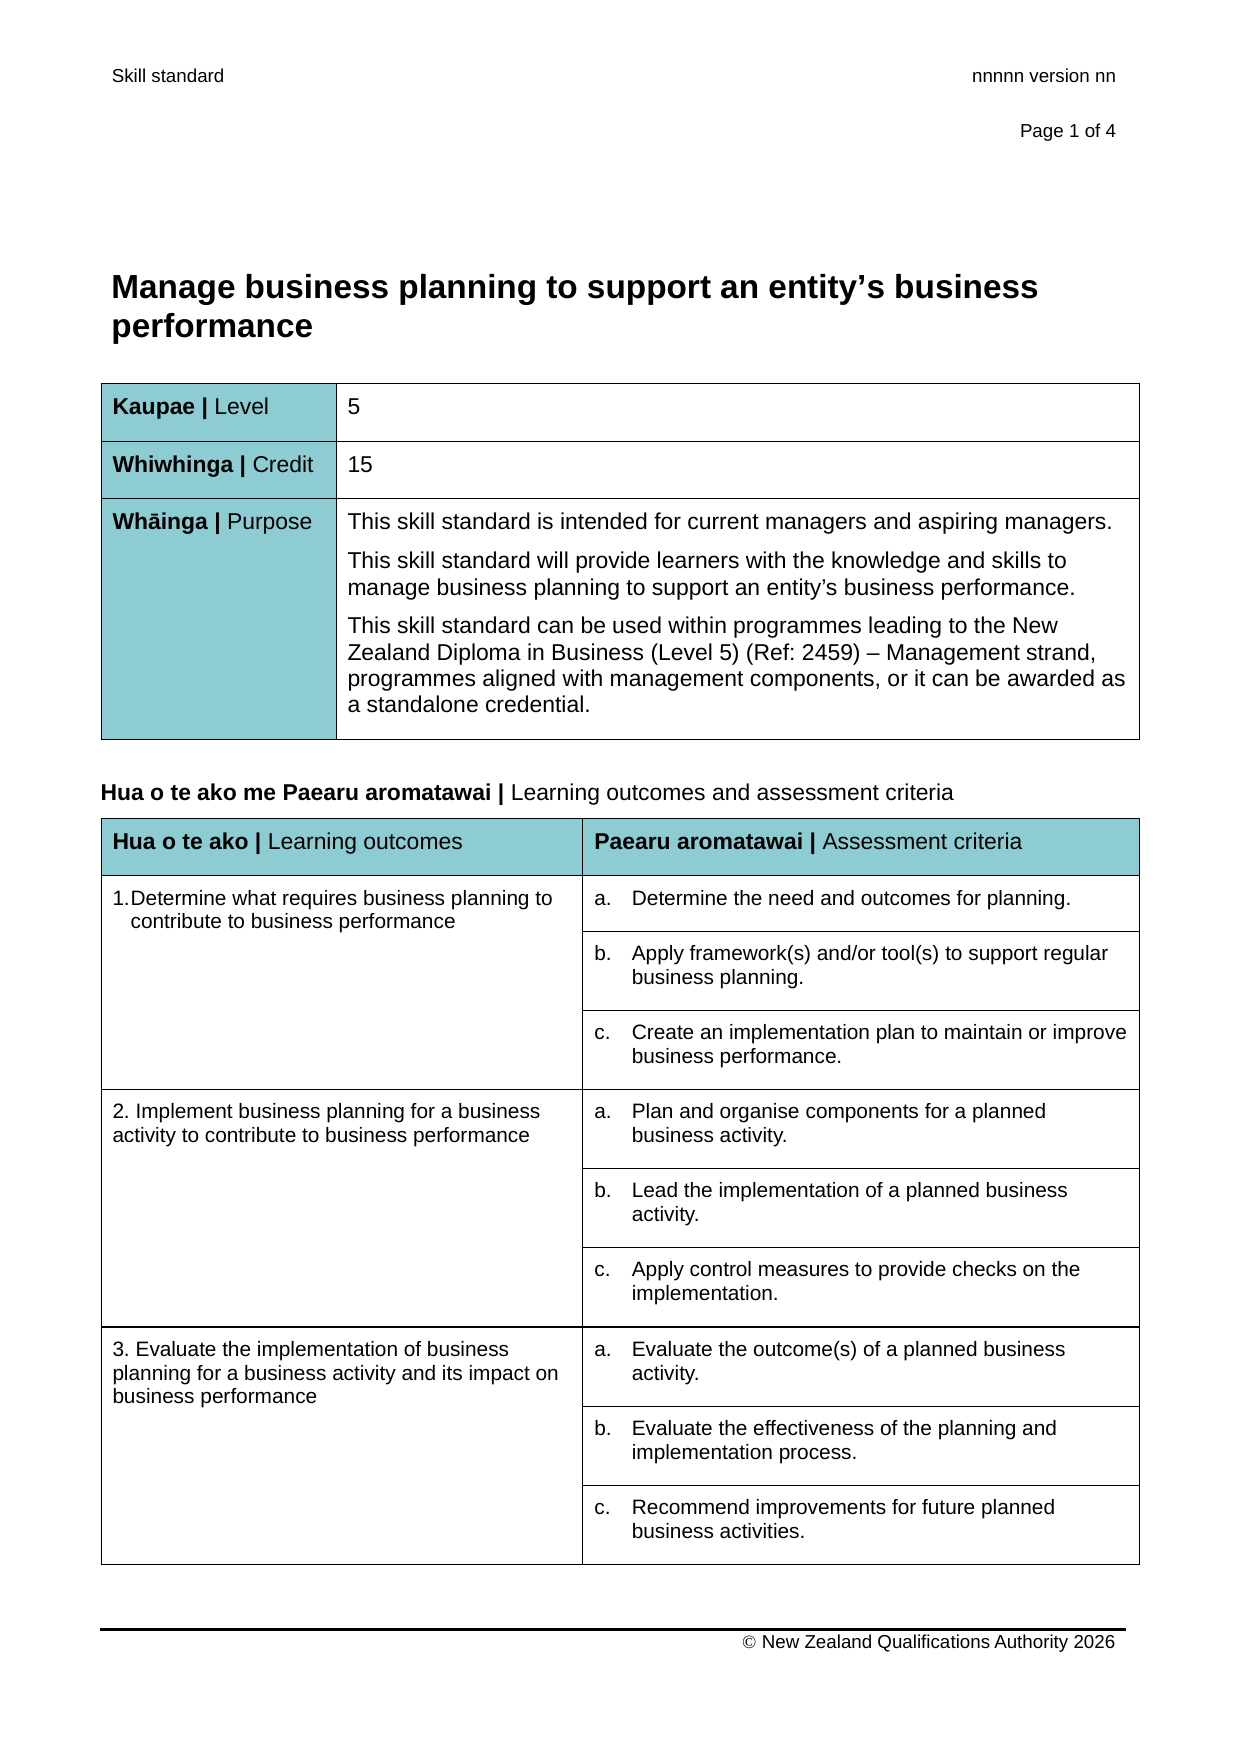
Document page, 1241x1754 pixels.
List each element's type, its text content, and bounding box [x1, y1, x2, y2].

table_header Hua o te ako | Learning outcomes [102, 819, 582, 875]
table_cell Create an implementation plan to maintain or improve business performance. [583, 1011, 1139, 1089]
table_cell 3. Evaluate the implementation of business planning for a business activity and its impact on business performance [102, 1328, 582, 1564]
table_cell Apply control measures to provide checks on the implementation. [583, 1248, 1139, 1326]
table_cell Determine what requires business planning to contribute to business performance [102, 876, 582, 1089]
table_cell Apply framework(s) and/or tool(s) to support regular business planning. [583, 932, 1139, 1010]
table_cell Whāinga | Purpose [102, 499, 336, 739]
table_cell Plan and organise components for a planned business activity. [583, 1090, 1139, 1168]
table_cell Whiwhinga | Credit [102, 442, 336, 498]
table_cell 2. Implement business planning for a business activity to contribute to business performance [102, 1090, 582, 1326]
table_cell Evaluate the effectiveness of the planning and implementation process. [583, 1407, 1139, 1485]
table_header Manage business planning to support an entity’s business performance [100, 243, 1184, 344]
table_cell Determine the need and outcomes for planning. [583, 876, 1139, 931]
table_cell Recommend improvements for future planned business activities. [583, 1486, 1139, 1564]
table_cell This skill standard is intended for current managers and aspiring managers. This skill standard will provide learners with the knowledge and skills to manage business planning to support an entity’s business performance. This skill standard can be used within programmes leading to the New Zealand Diploma in Business (Level 5) (Ref: 2459) – Management strand, programmes aligned with management components, or it can be awarded as a standalone credential. [337, 499, 1139, 739]
text Hua o te ako me Paearu aromatawai | Learning outcomes and assessment criteria [100, 779, 1140, 805]
table_header Kaupae | Level [102, 384, 336, 441]
table_cell Lead the implementation of a planned business activity. [583, 1169, 1139, 1247]
table_cell 15 [337, 442, 1139, 498]
table_header Paearu aromatawai | Assessment criteria [583, 819, 1139, 875]
table_cell Evaluate the outcome(s) of a planned business activity. [583, 1328, 1139, 1406]
table_header 5 [337, 384, 1139, 441]
